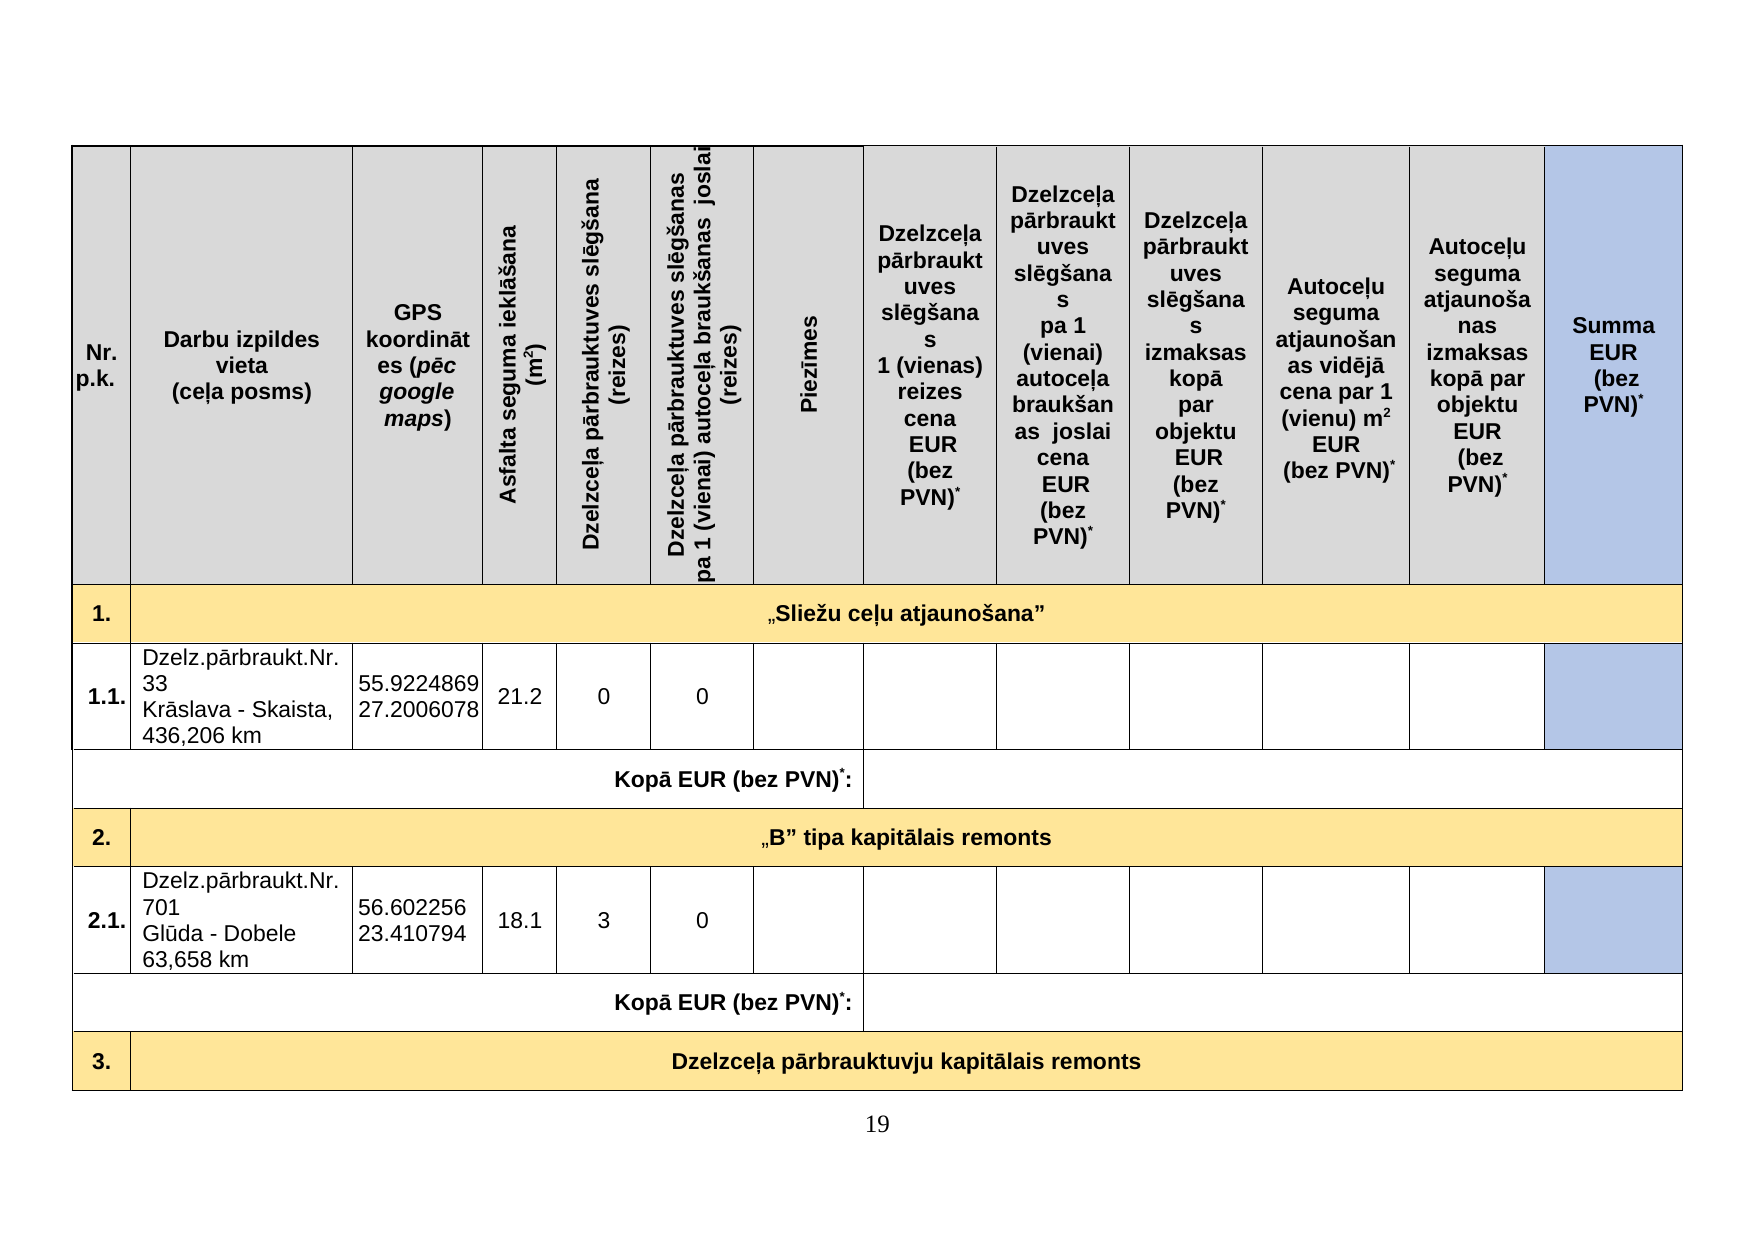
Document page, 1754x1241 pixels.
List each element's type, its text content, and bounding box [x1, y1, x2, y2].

table_cell Dzelzceļa pārbrauktuvju kapitālais remonts [131, 1032, 1682, 1090]
table_cell 2. [73, 809, 130, 866]
table_cell 0 [651, 867, 753, 973]
table_cell [1263, 644, 1409, 749]
table_cell [864, 974, 1682, 1031]
table_cell [1263, 867, 1409, 973]
table_header Dzelzceļa pārbrauktuves slēgšanas 1 (vienas) reizes cena EUR (bez PVN)* [864, 146, 996, 584]
table_cell 21.2 [483, 644, 556, 749]
table_cell 3. [73, 1032, 130, 1090]
table_cell 0 [557, 644, 650, 749]
table_cell [997, 644, 1129, 749]
table_header GPS koordinātes (pēc google maps) [353, 147, 482, 584]
table_cell 2.1. [73, 867, 130, 973]
table_cell [1410, 644, 1544, 749]
table_cell Dzelz.pārbraukt.Nr.33 Krāslava - Skaista, 436,206 km [131, 644, 352, 749]
table_header Dzelzceļa pārbrauktuves slēgšanas pa 1 (vienai) autoceļa braukšanas joslai cena EUR (bez PVN)* [997, 146, 1129, 584]
table_cell 3 [557, 867, 650, 973]
table_cell Kopā EUR (bez PVN)*: [73, 974, 863, 1031]
table_cell [1545, 644, 1682, 749]
table_header Autoceļu seguma atjaunošanas izmaksas kopā par objektu EUR (bez PVN)* [1410, 146, 1544, 584]
table_cell 0 [651, 644, 753, 749]
table_cell [1130, 644, 1262, 749]
table_cell [864, 750, 1682, 807]
table_cell 1. [73, 585, 130, 642]
table_header Asfalta seguma ieklāšana (m2) [483, 147, 556, 584]
table_cell „B” tipa kapitālais remonts [131, 809, 1682, 866]
table_header Dzelzceļa pārbrauktuves slēgšana (reizes) [557, 147, 650, 584]
table_cell [1545, 867, 1682, 973]
table_header Nr. p.k. [73, 147, 130, 584]
table_cell [864, 867, 996, 973]
table_cell 55.9224869 27.2006078 [353, 644, 482, 749]
table_header Summa EUR (bez PVN)* [1545, 146, 1682, 584]
table_cell 1.1. [73, 644, 130, 749]
table_header Autoceļu seguma atjaunošanas vidējā cena par 1 (vienu) m2 EUR (bez PVN)* [1263, 146, 1409, 584]
table_cell [864, 644, 996, 749]
table_cell [754, 867, 863, 973]
table_cell 18.1 [483, 867, 556, 973]
table_cell [1130, 867, 1262, 973]
table_header Darbu izpildes vieta (ceļa posms) [131, 147, 352, 584]
table_header Dzelzceļa pārbrauktuves slēgšanas izmaksas kopā par objektu EUR (bez PVN)* [1130, 146, 1262, 584]
table_cell [1410, 867, 1544, 973]
table_cell „Sliežu ceļu atjaunošana” [131, 585, 1682, 642]
table_cell [754, 644, 863, 749]
table_cell 56.602256 23.410794 [353, 867, 482, 973]
table_cell Dzelz.pārbraukt.Nr.701 Glūda - Dobele 63,658 km [131, 867, 352, 973]
table_header Piezīmes [754, 147, 863, 584]
table_header Dzelzceļa pārbrauktuves slēgšanas pa 1 (vienai) autoceļa braukšanas joslai (reizes) [651, 147, 753, 584]
table_cell Kopā EUR (bez PVN)*: [73, 750, 863, 807]
table_cell [997, 867, 1129, 973]
